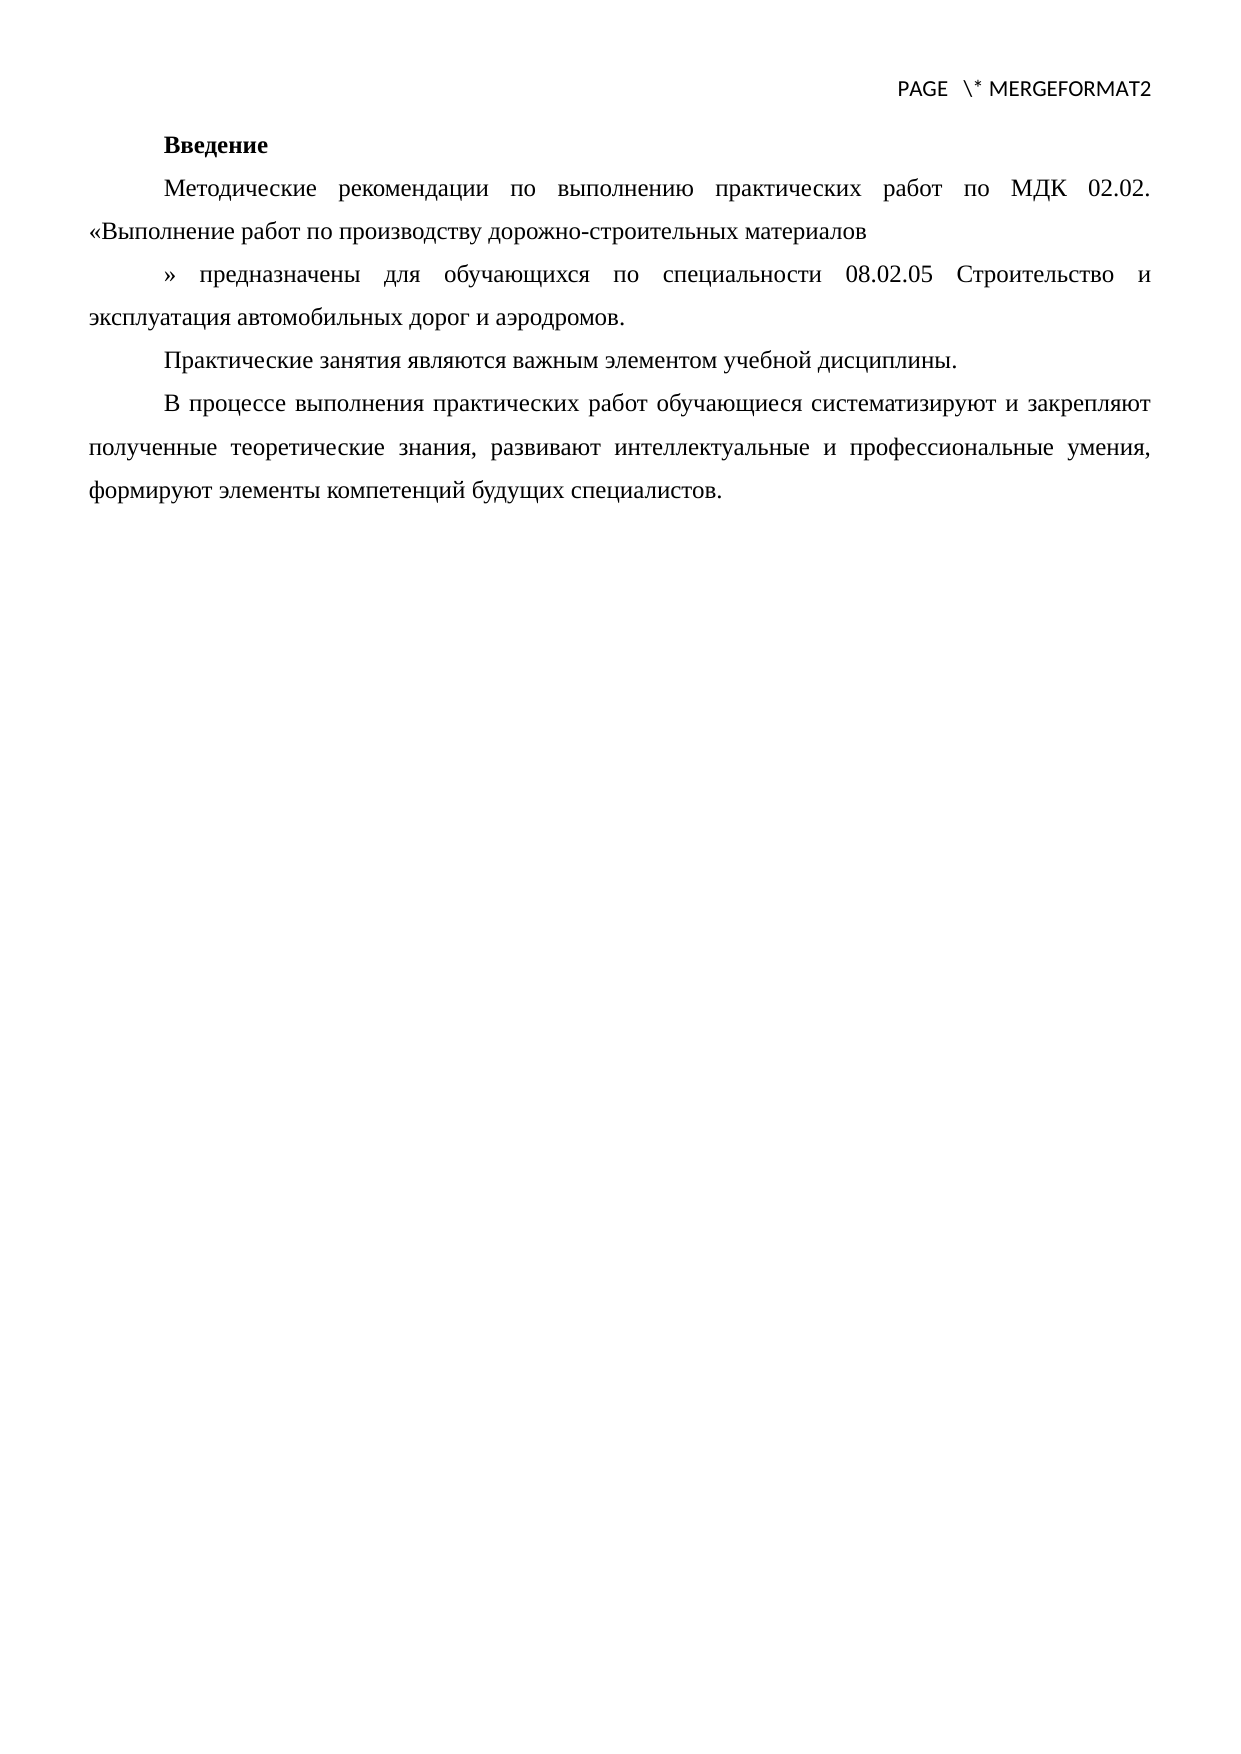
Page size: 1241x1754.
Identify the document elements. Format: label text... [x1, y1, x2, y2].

text Практические занятия являются важным элементом учебной дисциплины. [88, 345, 1152, 374]
text В процессе выполнения практических работ обучающиеся систематизируют и закрепляют полученные теоретические знания, развивают интеллектуальные и профессиональные умения, формируют элементы компетенций будущих специалистов. [88, 388, 1152, 503]
text » предназначены для обучающихся по специальности 08.02.05 Строительство и эксплуатация автомобильных дорог и аэродромов. [88, 259, 1152, 331]
text Введение [88, 130, 1152, 158]
text Методические рекомендации по выполнению практических работ по МДК 02.02. «Выполнение работ по производству дорожно-строительных материалов [88, 173, 1152, 245]
